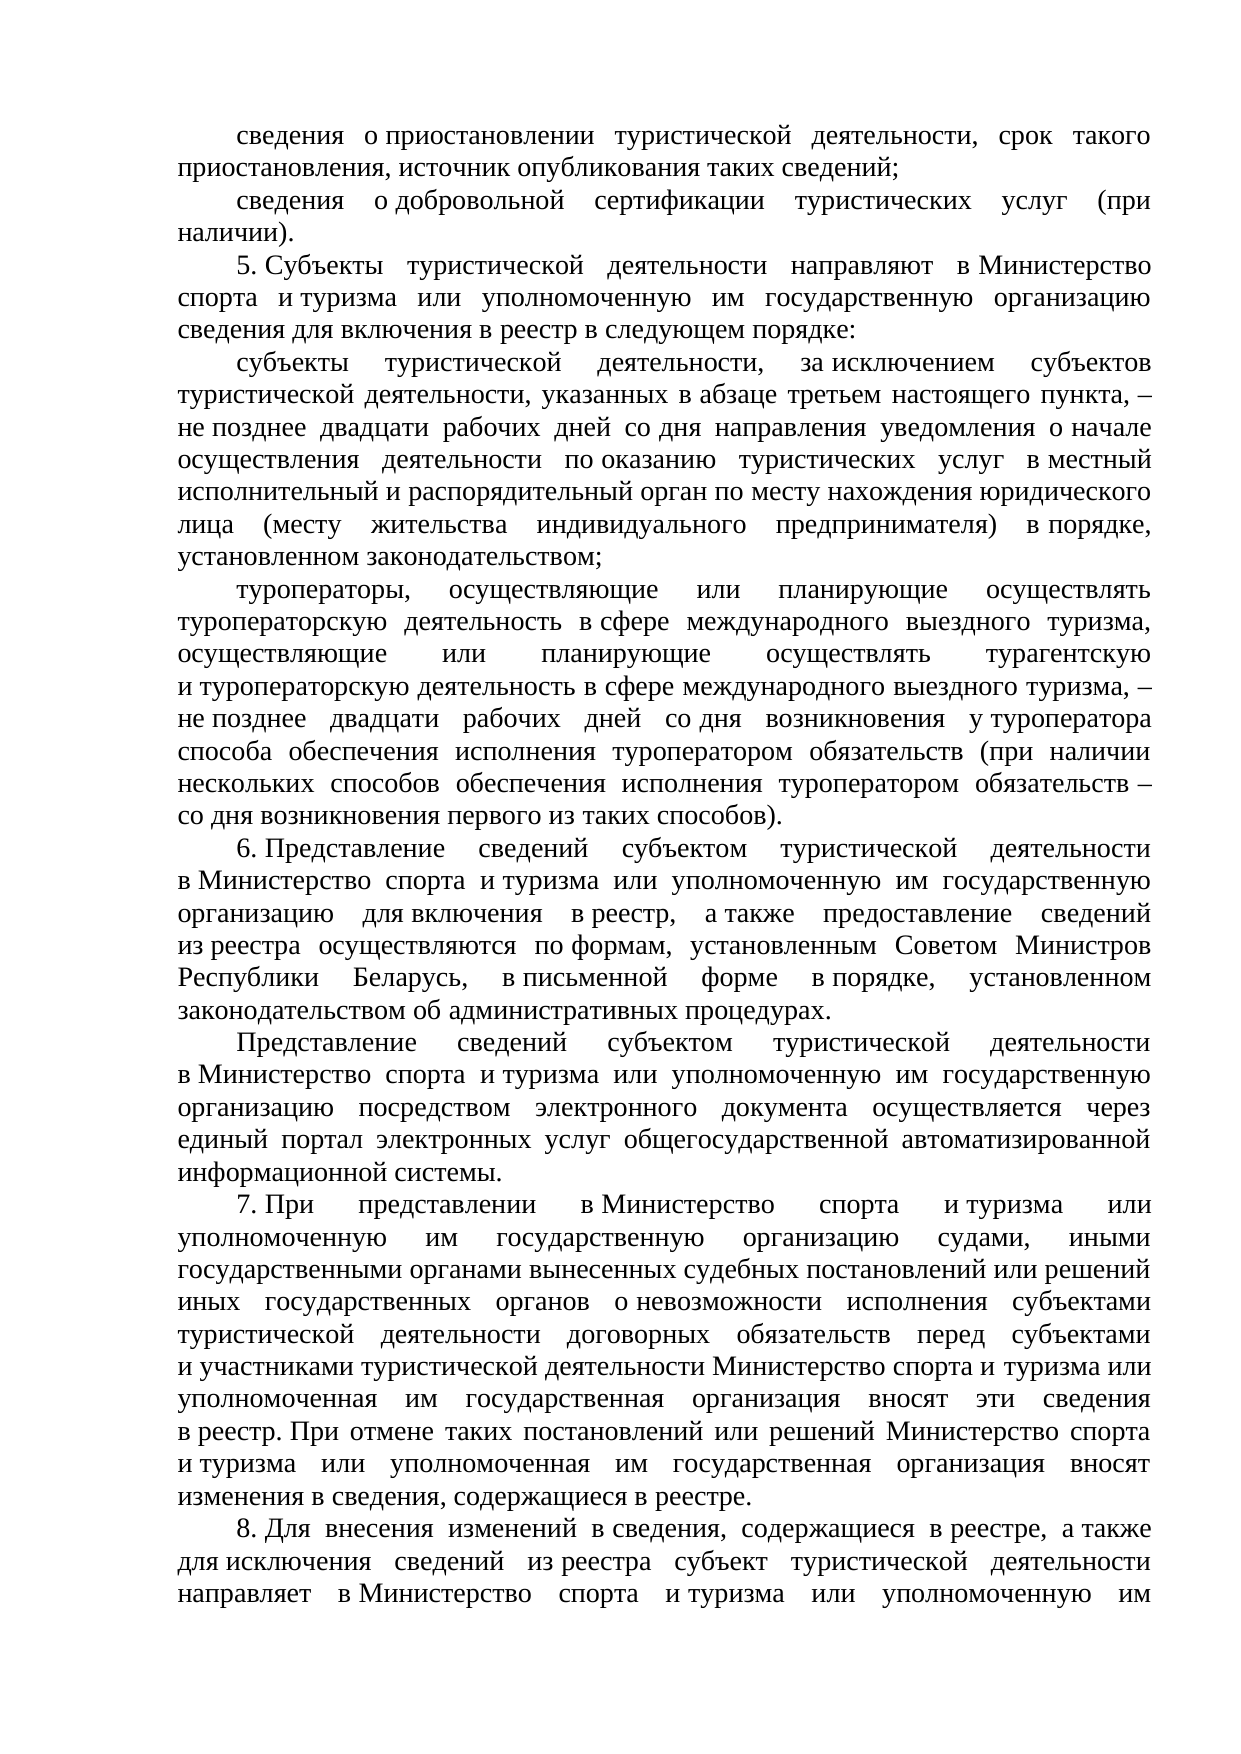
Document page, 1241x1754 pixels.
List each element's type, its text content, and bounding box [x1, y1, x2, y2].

text субъекты туристической деятельности, за исключением субъектов туристической деятельности, указанных в абзаце третьем настоящего пункта, – не позднее двадцати рабочих дней со дня направления уведомления о начале осуществления деятельности по оказанию туристических услуг в местный исполнительный и распорядительный орган по месту нахождения юридического лица (месту жительства индивидуального предпринимателя) в порядке, установленном законодательством; [177, 345, 1152, 572]
text сведения о добровольной сертификации туристических услуг (при наличии). [177, 183, 1152, 248]
text 5. Субъекты туристической деятельности направляют в Министерство спорта и туризма или уполномоченную им государственную организацию сведения для включения в реестр в следующем порядке: [177, 248, 1152, 345]
text сведения о приостановлении туристической деятельности, срок такого приостановления, источник опубликования таких сведений; [177, 118, 1152, 183]
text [177, 1511, 1152, 1608]
text туроператоры, осуществляющие или планирующие осуществлять туроператорскую деятельность в сфере международного выездного туризма, осуществляющие или планирующие осуществлять турагентскую и туроператорскую деятельность в сфере международного выездного туризма, – не позднее двадцати рабочих дней со дня возникновения у туроператора способа обеспечения исполнения туроператором обязательств (при наличии нескольких способов обеспечения исполнения туроператором обязательств – со дня возникновения первого из таких способов). [177, 572, 1152, 831]
text 6. Представление сведений субъектом туристической деятельности в Министерство спорта и туризма или уполномоченную им государственную организацию для включения в реестр, а также предоставление сведений из реестра осуществляются по формам, установленным Советом Министров Республики Беларусь, в письменной форме в порядке, установленном законодательством об административных процедурах. [177, 831, 1152, 1025]
text 7. При представлении в Министерство спорта и туризма или уполномоченную им государственную организацию судами, иными государственными органами вынесенных судебных постановлений или решений иных государственных органов о невозможности исполнения субъектами туристической деятельности договорных обязательств перед субъектами и участниками туристической деятельности Министерство спорта и туризма или уполномоченная им государственная организация вносят эти сведения в реестр. При отмене таких постановлений или решений Министерство спорта и туризма или уполномоченная им государственная организация вносят изменения в сведения, содержащиеся в реестре. [177, 1187, 1152, 1511]
text Представление сведений субъектом туристической деятельности в Министерство спорта и туризма или уполномоченную им государственную организацию посредством электронного документа осуществляется через единый портал электронных услуг общегосударственной автоматизированной информационной системы. [177, 1025, 1152, 1187]
